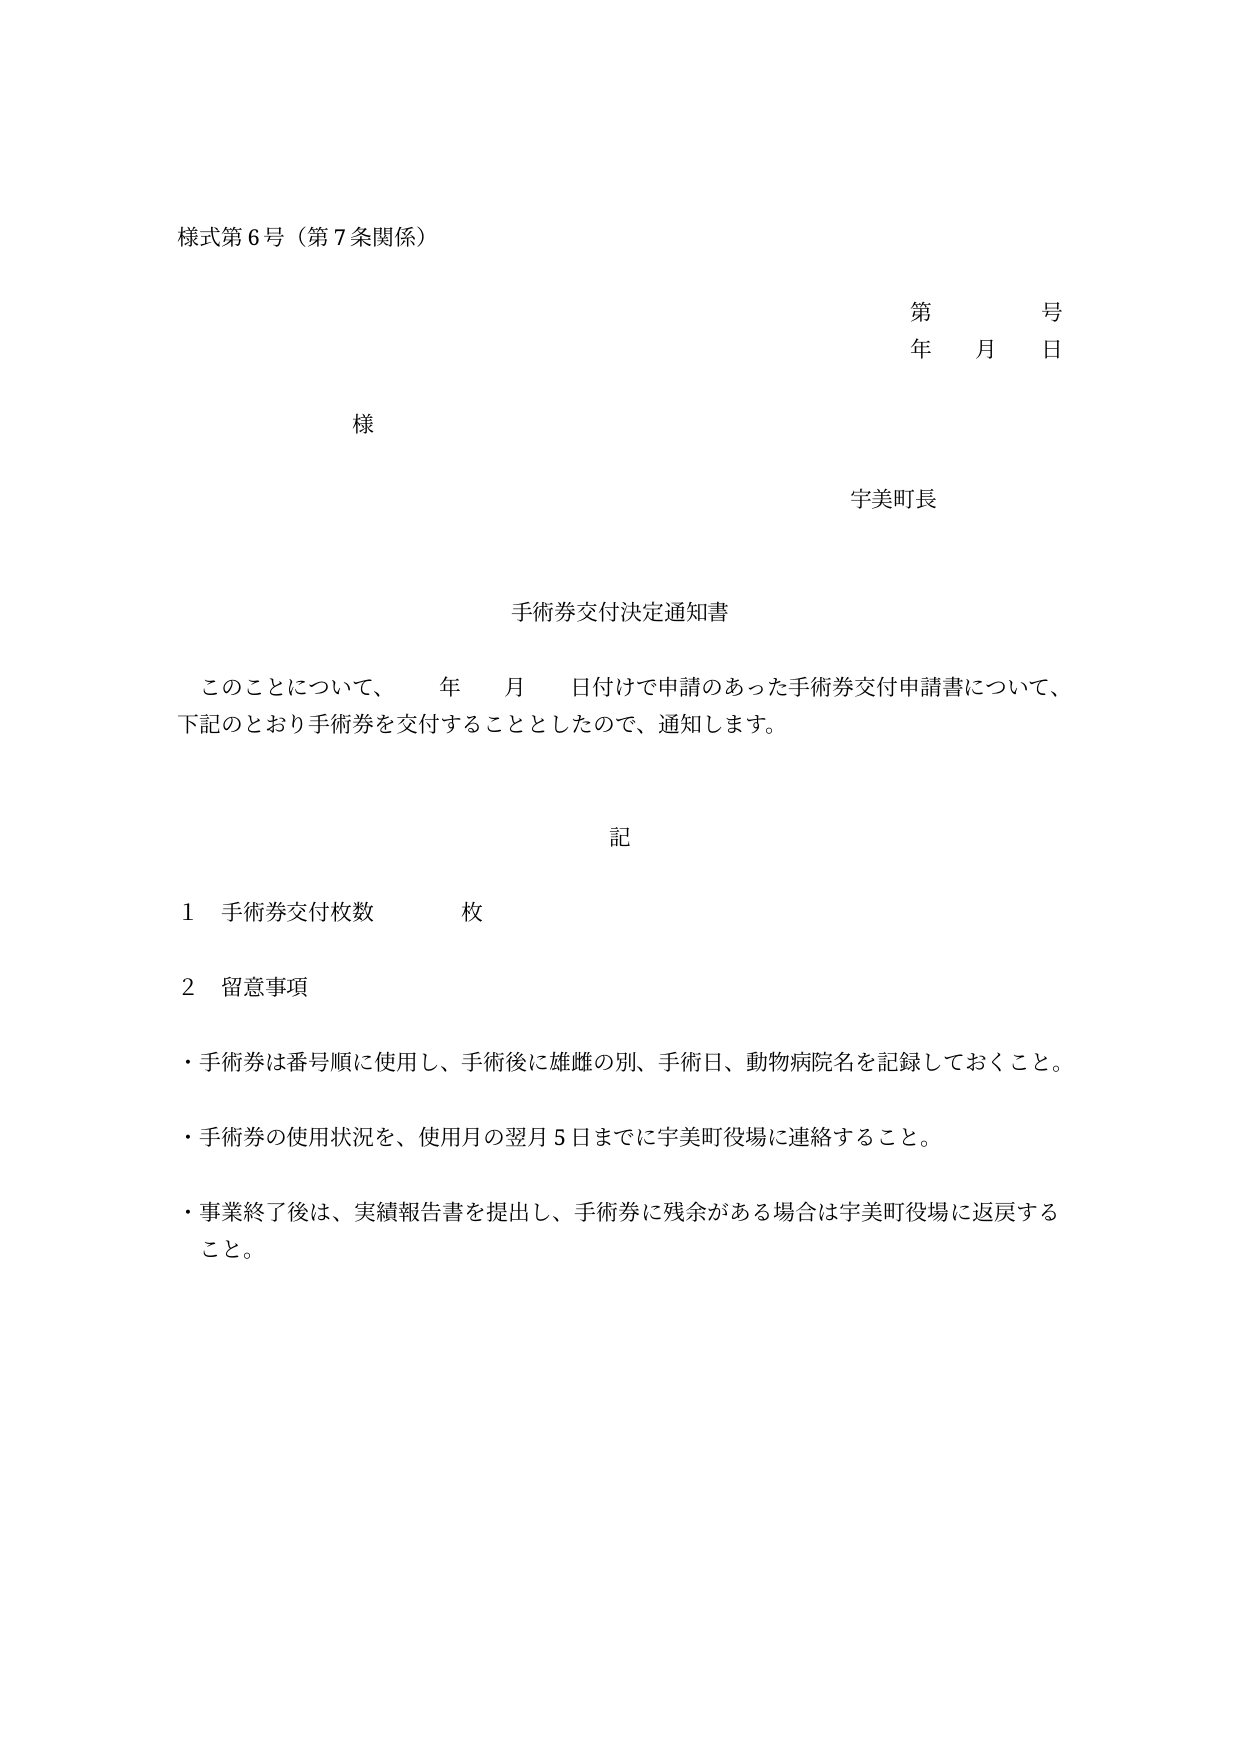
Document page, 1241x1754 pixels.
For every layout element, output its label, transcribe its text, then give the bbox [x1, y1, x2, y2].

text 様 [177, 404, 1063, 442]
text このことについて、 年 月 日付けで申請のあった手術券交付申請書について、下記のとおり手術券を交付することとしたので、通知します。 [177, 667, 1063, 742]
text ２ 留意事項 [177, 967, 1063, 1004]
text 宇美町長 [177, 479, 976, 517]
subtitle 記 [177, 817, 1063, 854]
text １ 手術券交付枚数 枚 [177, 892, 1063, 929]
text 年 月 日 [177, 329, 1063, 367]
text ・手術券は番号順に使用し、手術後に雄雌の別、手術日、動物病院名を記録しておくこと。 [177, 1042, 1063, 1079]
text 手術券交付決定通知書 [177, 592, 1063, 629]
text ・手術券の使用状況を、使用月の翌月5日までに宇美町役場に連絡すること。 [177, 1117, 1063, 1154]
text 様式第6号（第7条関係） [177, 217, 1063, 254]
text ・事業終了後は、実績報告書を提出し、手術券に残余がある場合は宇美町役場に返戻すること。 [177, 1192, 1063, 1267]
text 第 号 [177, 292, 1063, 329]
